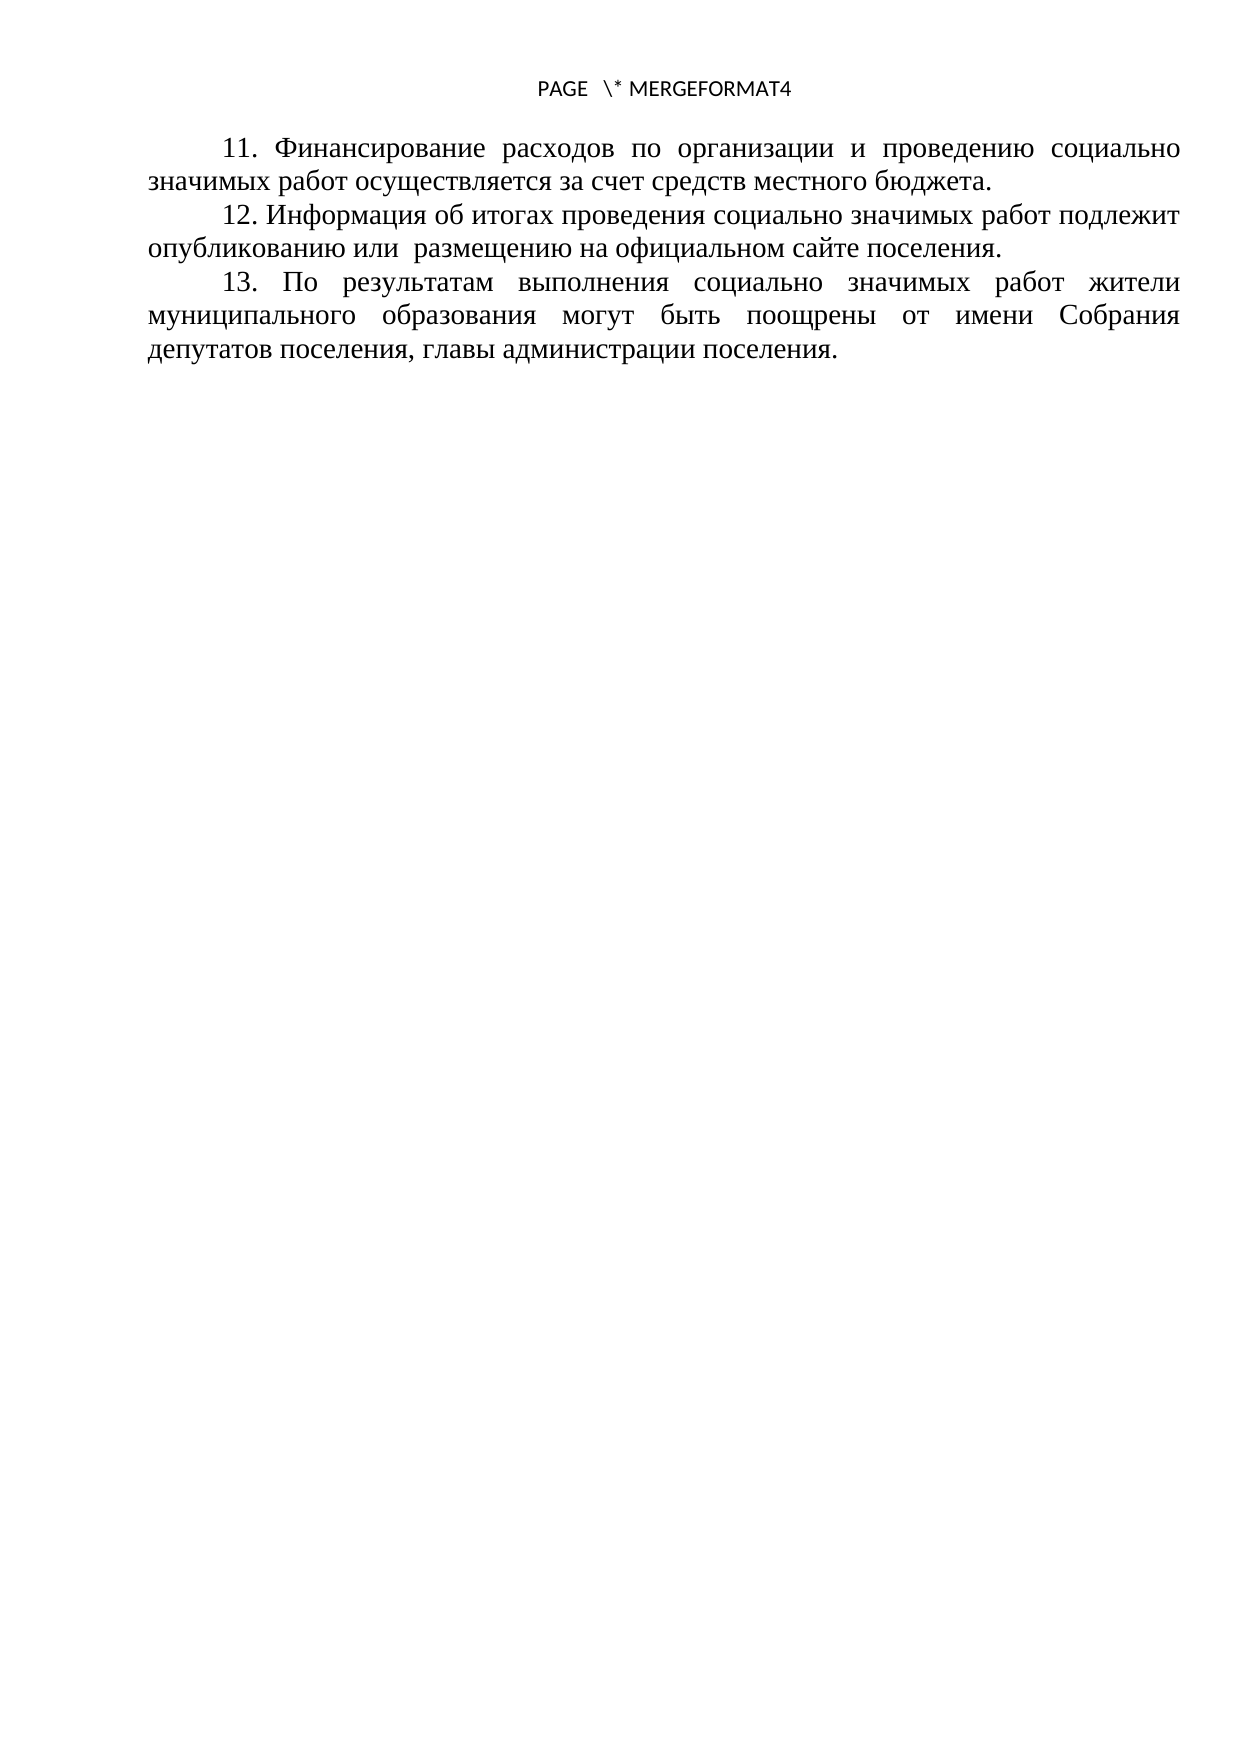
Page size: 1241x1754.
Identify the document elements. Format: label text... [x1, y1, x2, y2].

text 13. По результатам выполнения социально значимых работ жители муниципального образования могут быть поощрены от имени Собрания депутатов поселения, главы администрации поселения. [148, 264, 1181, 364]
text 12. Информация об итогах проведения социально значимых работ подлежит опубликованию или размещению на официальном сайте поселения. [148, 197, 1181, 264]
text 11. Финансирование расходов по организации и проведению социально значимых работ осуществляется за счет средств местного бюджета. [148, 130, 1181, 197]
